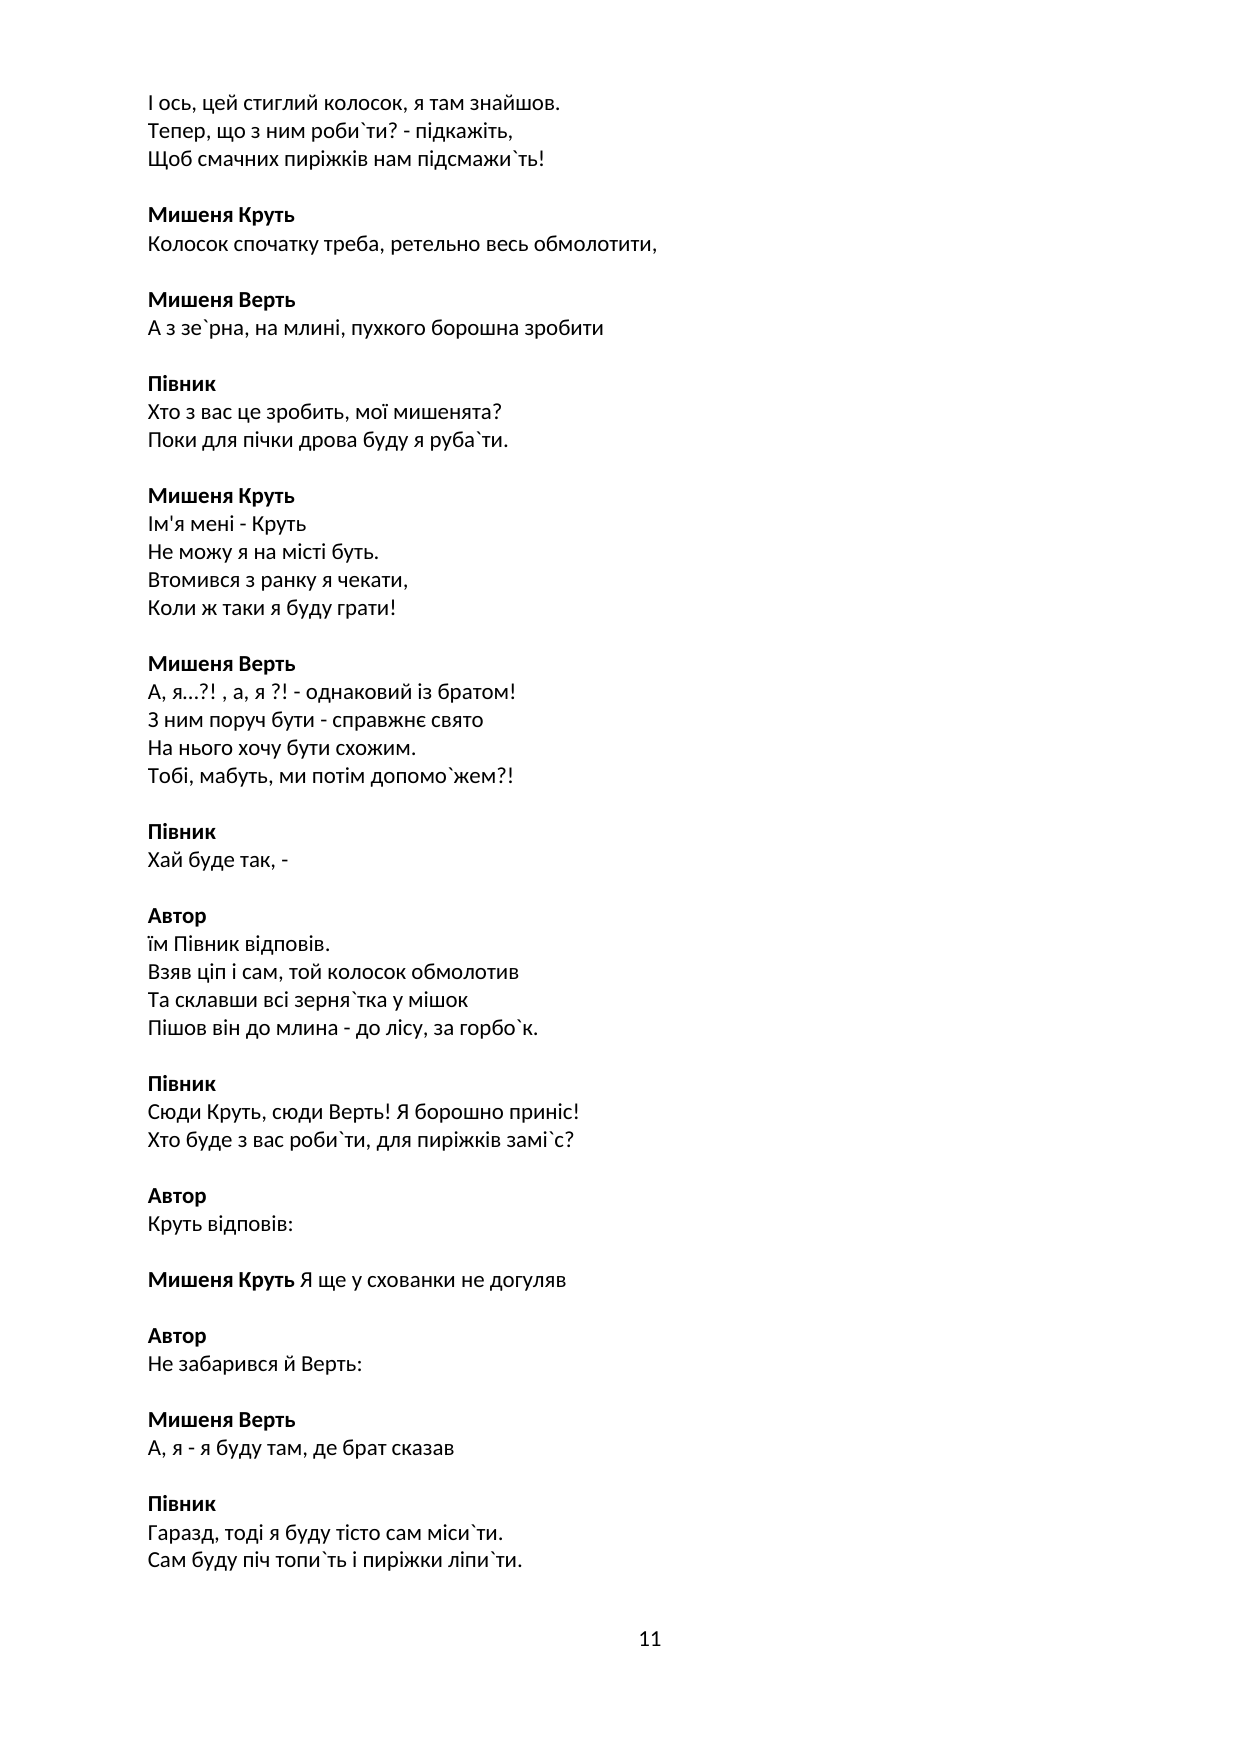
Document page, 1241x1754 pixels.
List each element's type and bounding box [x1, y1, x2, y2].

text [148, 88, 1152, 1602]
